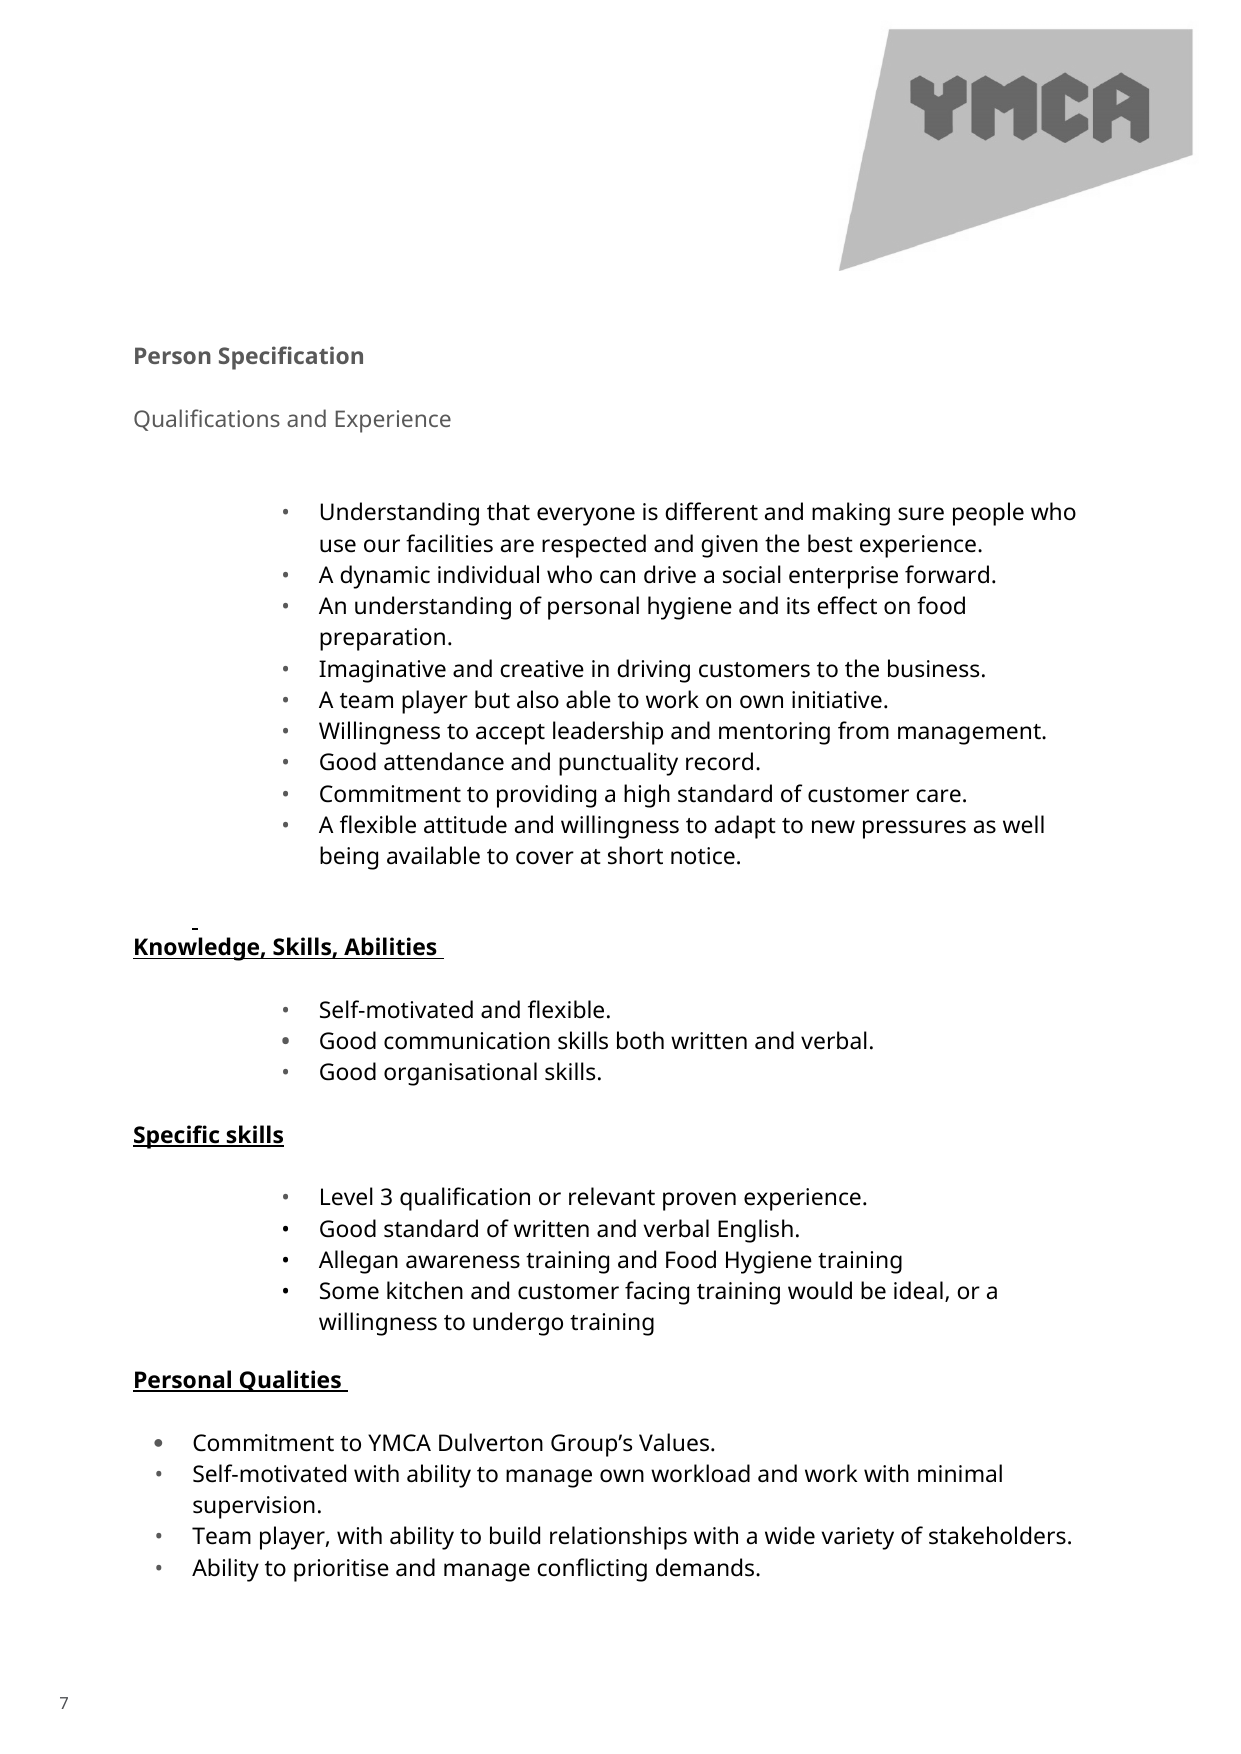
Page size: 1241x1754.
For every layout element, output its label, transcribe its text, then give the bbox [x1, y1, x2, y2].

list Commitment to providing a high standard of customer care. [281, 778, 1093, 809]
list A flexible attitude and willingness to adapt to new pressures as well being available to cover at short notice. [281, 809, 1093, 871]
list Ability to prioritise and manage conflicting demands. [154, 1551, 1093, 1583]
list Some kitchen and customer facing training would be ideal, or a willingness to undergo training [281, 1275, 1093, 1338]
list Good organisational skills. [281, 1056, 1093, 1088]
list A team player but also able to work on own initiative. [281, 684, 1093, 715]
list Level 3 qualification or relevant proven experience. [281, 1181, 1093, 1213]
list Allegan awareness training and Food Hygiene training [281, 1244, 1093, 1275]
list Good attendance and punctuality record. [281, 746, 1093, 778]
list Good standard of written and verbal English. [281, 1213, 1093, 1244]
text Specific skills [133, 1119, 1093, 1150]
text Personal Qualities [133, 1364, 1093, 1395]
list Team player, with ability to build relationships with a wide variety of stakeholders. [154, 1520, 1093, 1551]
list A dynamic individual who can drive a social enterprise forward. [281, 559, 1093, 590]
list Self-motivated and flexible. [281, 994, 1093, 1025]
list Good communication skills both written and verbal. [281, 1025, 1093, 1056]
list Willingness to accept leadership and mentoring from management. [281, 715, 1093, 746]
list Self-motivated with ability to manage own workload and work with minimal supervision. [154, 1458, 1093, 1520]
text Person Specification [133, 340, 1093, 371]
list Commitment to YMCA Dulverton Group’s Values. [154, 1426, 1093, 1458]
list An understanding of personal hygiene and its effect on food preparation. [281, 590, 1093, 653]
list Imaginative and creative in driving customers to the business. [281, 653, 1093, 684]
text Knowledge, Skills, Abilities [133, 931, 1093, 963]
text Qualifications and Experience [133, 403, 1093, 434]
list Understanding that everyone is different and making sure people who use our facilities are respected and given the best experience. [281, 496, 1093, 559]
